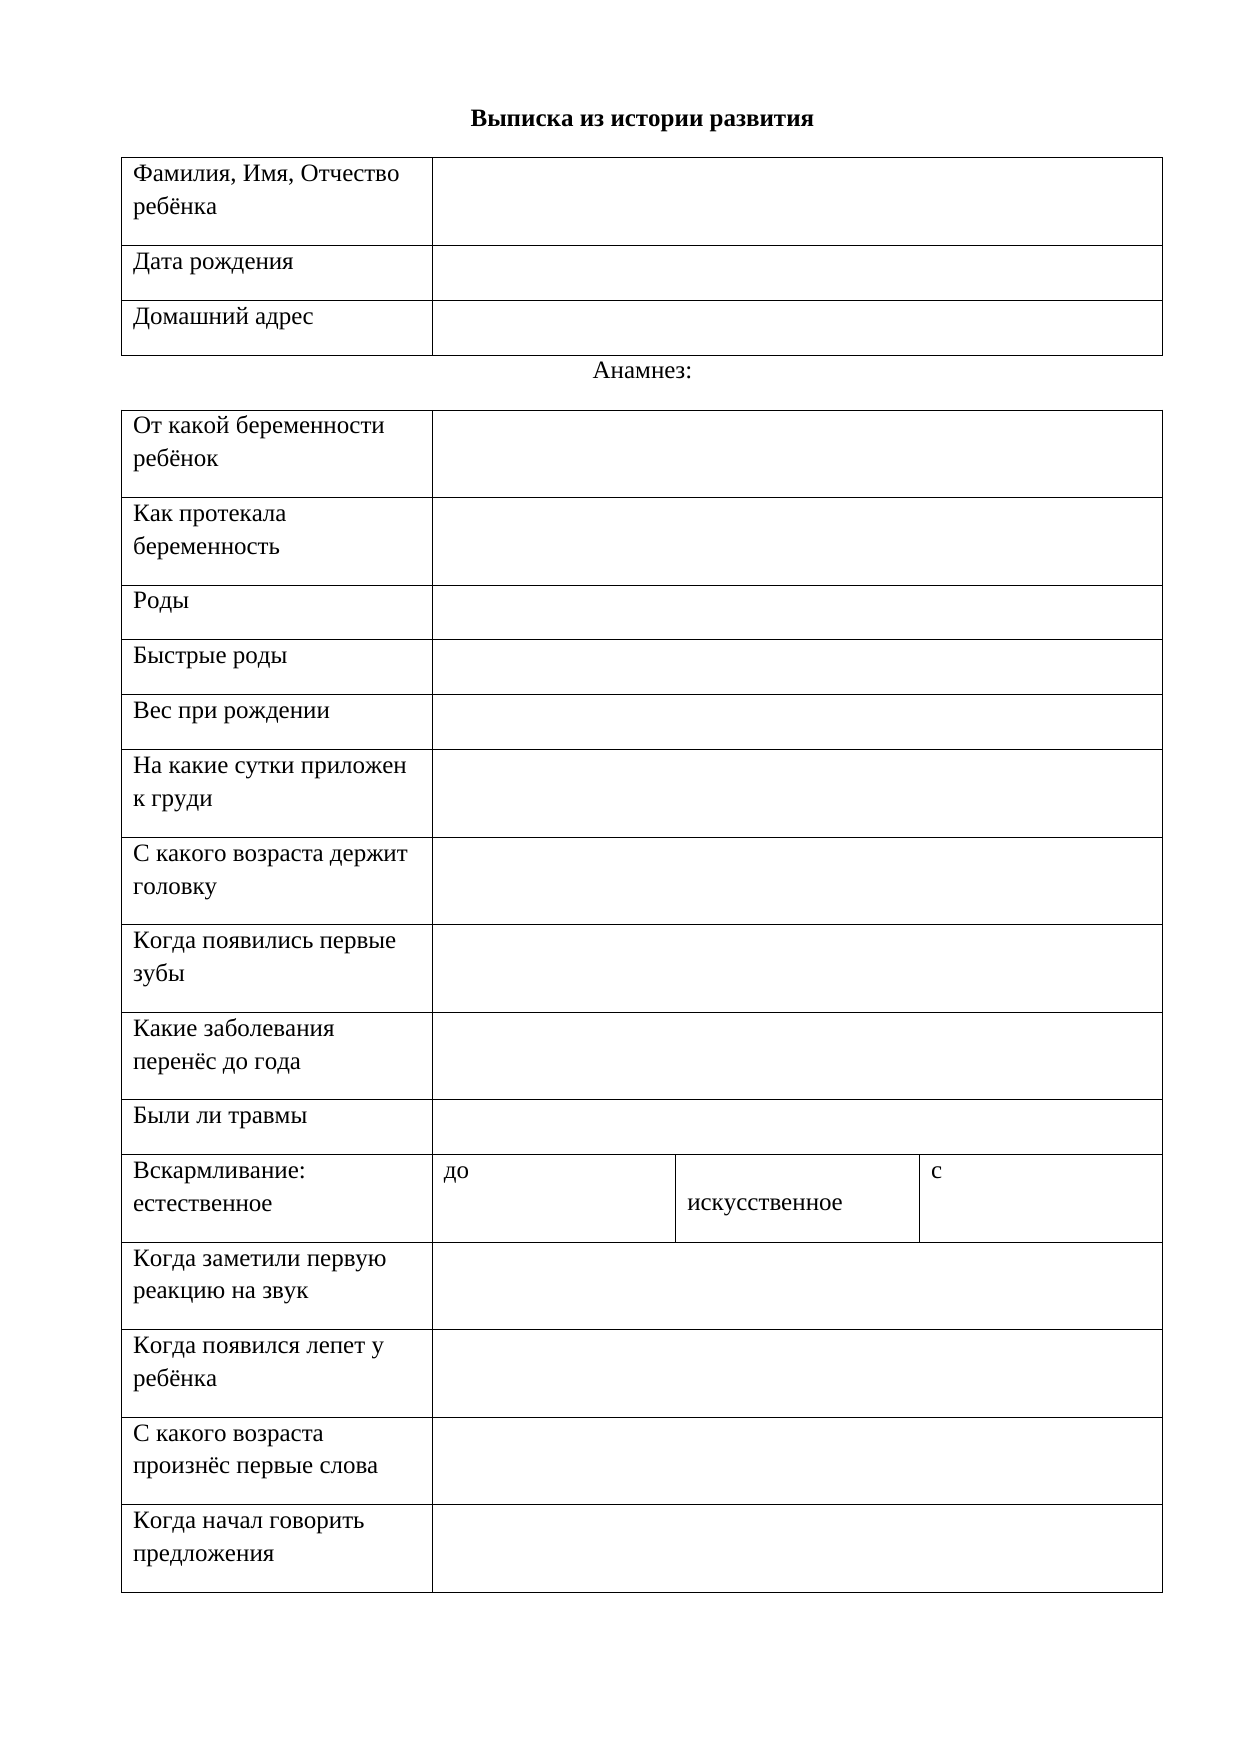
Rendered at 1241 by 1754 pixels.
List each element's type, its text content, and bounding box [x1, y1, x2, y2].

table_cell [433, 925, 1162, 1012]
table_cell Когда начал говорить предложения [122, 1505, 432, 1592]
table_header [433, 411, 1162, 497]
table_cell [433, 1418, 1162, 1504]
table_cell [433, 301, 1162, 354]
table_cell Были ли травмы [122, 1100, 432, 1154]
table_header [433, 158, 1162, 245]
table_cell [433, 1243, 1162, 1329]
table_cell [433, 586, 1162, 639]
table_cell [433, 1330, 1162, 1417]
table_cell [433, 750, 1162, 837]
text Выписка из истории развития [133, 103, 1152, 132]
table_cell На какие сутки приложен к груди [122, 750, 432, 837]
table_cell [433, 498, 1162, 584]
table_cell Когда появились первые зубы [122, 925, 432, 1012]
table_cell Вскармливание: естественное [122, 1155, 432, 1242]
table_header От какой беременности ребёнок [122, 411, 432, 497]
table_cell с [920, 1155, 1162, 1242]
table_cell [433, 1100, 1162, 1154]
table_cell Как протекала беременность [122, 498, 432, 584]
table_header Фамилия, Имя, Отчество ребёнка [122, 158, 432, 245]
table_cell [433, 640, 1162, 694]
table_cell [433, 695, 1162, 749]
table_cell [433, 838, 1162, 924]
table_cell Вес при рождении [122, 695, 432, 749]
table_cell [433, 246, 1162, 300]
table_cell Дата рождения [122, 246, 432, 300]
table_cell искусственное [676, 1155, 919, 1242]
table_cell [433, 1505, 1162, 1592]
table_cell Когда заметили первую реакцию на звук [122, 1243, 432, 1329]
text Анамнез: [133, 356, 1152, 384]
table_cell Когда появился лепет у ребёнка [122, 1330, 432, 1417]
table_cell Быстрые роды [122, 640, 432, 694]
table_cell Роды [122, 586, 432, 639]
table_cell до [433, 1155, 675, 1242]
table_cell Какие заболевания перенёс до года [122, 1013, 432, 1099]
table_cell С какого возраста произнёс первые слова [122, 1418, 432, 1504]
table_cell Домашний адрес [122, 301, 432, 354]
table_cell С какого возраста держит головку [122, 838, 432, 924]
table_cell [433, 1013, 1162, 1099]
